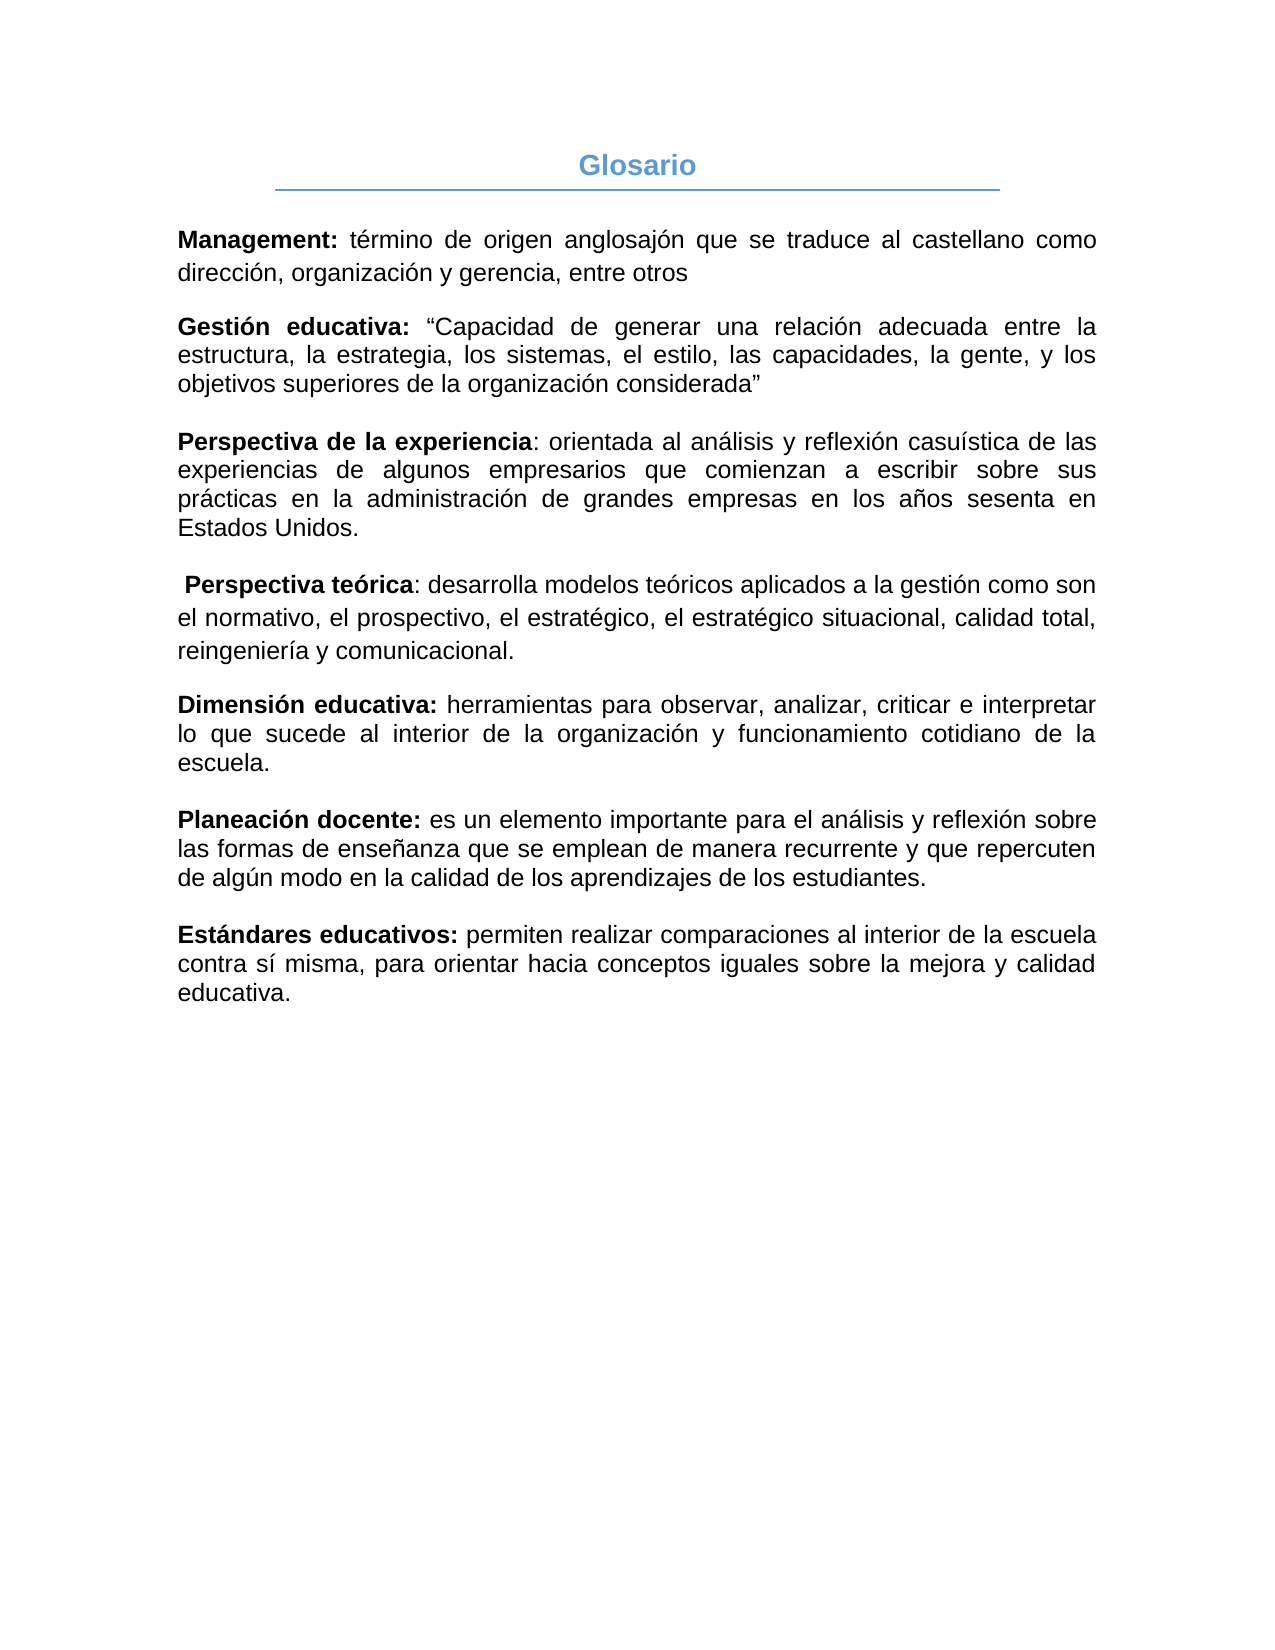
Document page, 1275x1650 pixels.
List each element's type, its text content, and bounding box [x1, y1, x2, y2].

text Perspectiva teórica: desarrolla modelos teóricos aplicados a la gestión como son el normativo, el prospectivo, el estratégico, el estratégico situacional, calidad total, reingeniería y comunicacional. [177, 570, 1098, 665]
text Dimensión educativa: herramientas para observar, analizar, criticar e interpretar lo que sucede al interior de la organización y funcionamiento cotidiano de la escuela. [177, 690, 1098, 776]
text Glosario [275, 148, 1000, 189]
text Perspectiva de la experiencia: orientada al análisis y reflexión casuística de las experiencias de algunos empresarios que comienzan a escribir sobre sus prácticas en la administración de grandes empresas en los años sesenta en Estados Unidos. [177, 427, 1098, 542]
text Planeación docente: es un elemento importante para el análisis y reflexión sobre las formas de enseñanza que se emplean de manera recurrente y que repercuten de algún modo en la calidad de los aprendizajes de los estudiantes. [177, 805, 1098, 891]
text Gestión educativa: “Capacidad de generar una relación adecuada entre la estructura, la estrategia, los sistemas, el estilo, las capacidades, la gente, y los objetivos superiores de la organización considerada” [177, 312, 1098, 398]
text Management: término de origen anglosajón que se traduce al castellano como dirección, organización y gerencia, entre otros [177, 225, 1098, 286]
text Estándares educativos: permiten realizar comparaciones al interior de la escuela contra sí misma, para orientar hacia conceptos iguales sobre la mejora y calidad educativa. [177, 920, 1098, 1006]
